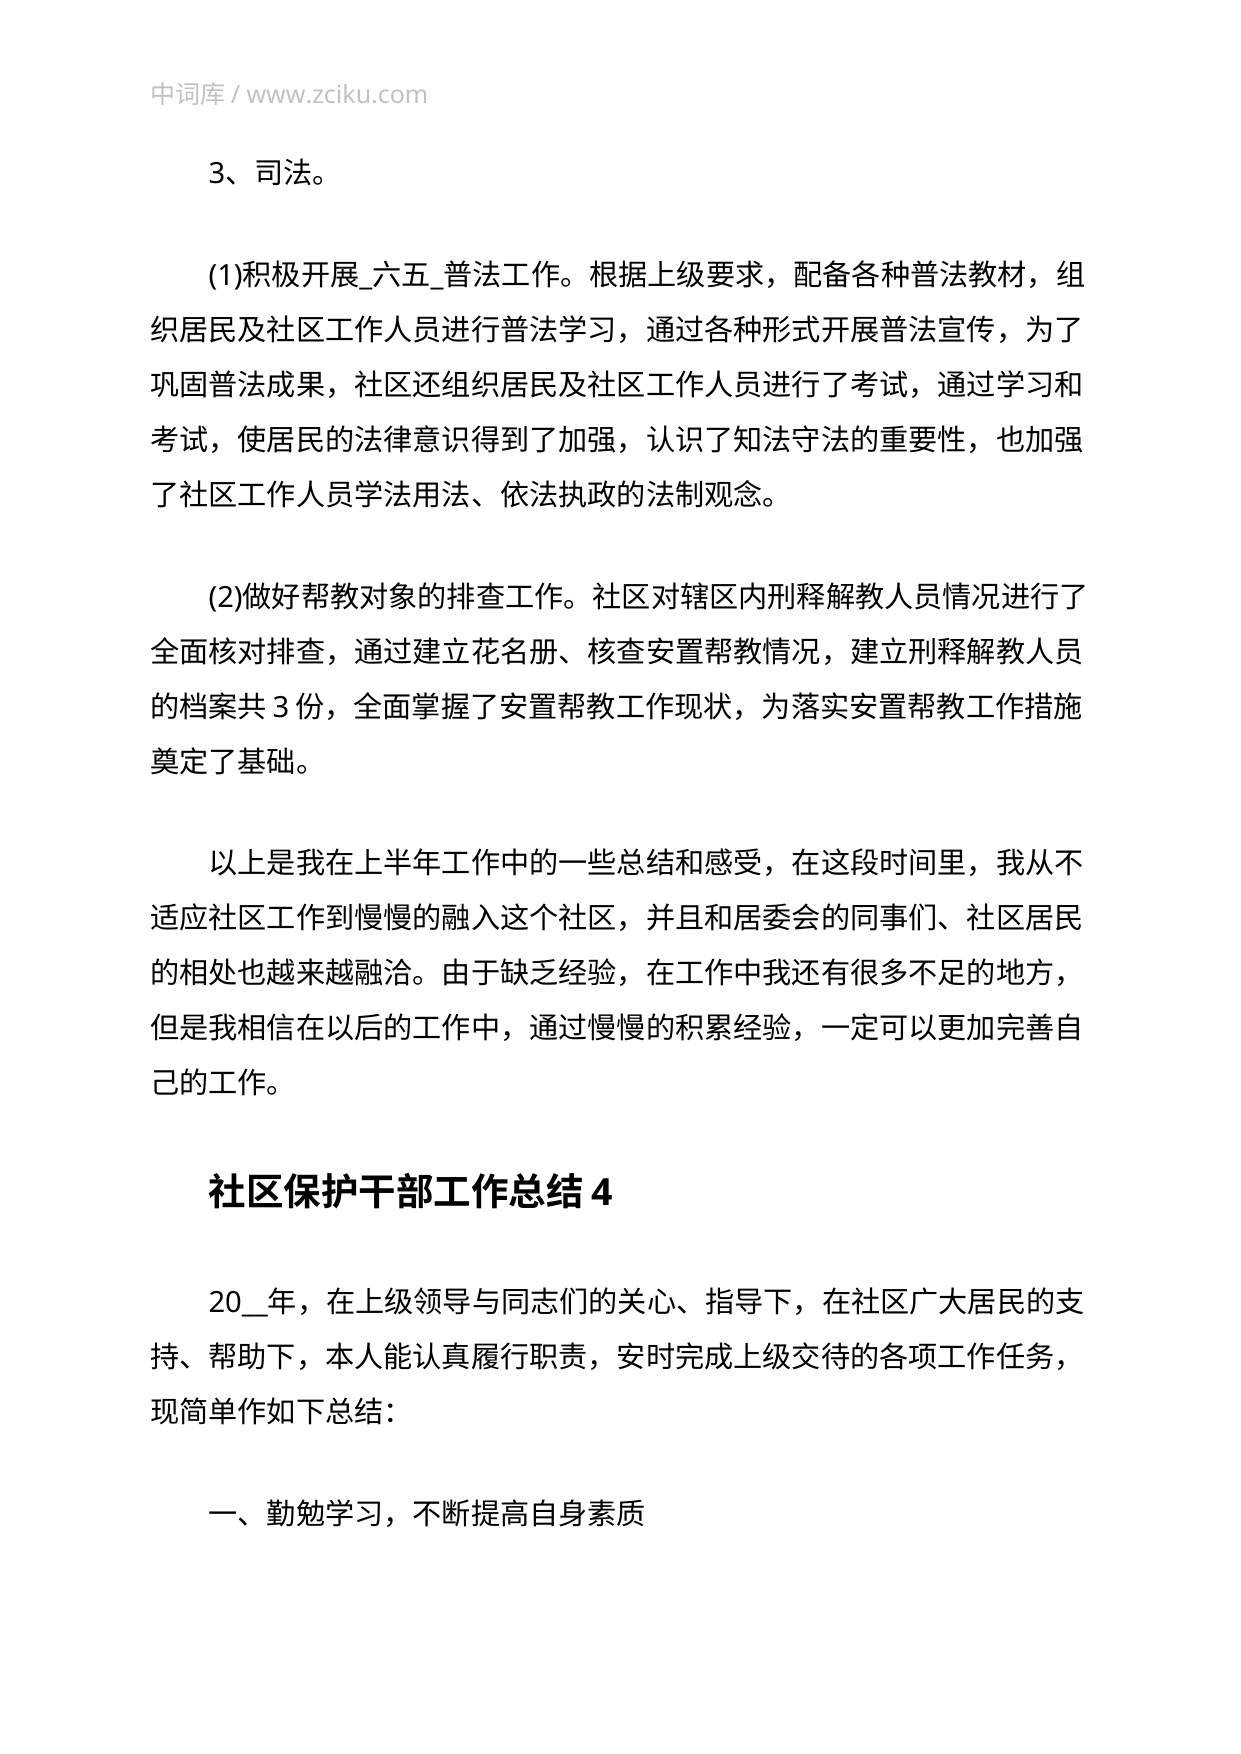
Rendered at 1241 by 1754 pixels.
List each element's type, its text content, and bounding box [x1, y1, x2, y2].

text 社区保护干部工作总结4 [150, 1161, 1090, 1216]
text 3、司法。 [150, 150, 1090, 192]
text (1)积极开展_六五_普法工作。根据上级要求，配备各种普法教材，组织居民及社区工作人员进行普法学习，通过各种形式开展普法宣传，为了巩固普法成果，社区还组织居民及社区工作人员进行了考试，通过学习和考试，使居民的法律意识得到了加强，认识了知法守法的重要性，也加强了社区工作人员学法用法、依法执政的法制观念。 [150, 252, 1090, 514]
text 以上是我在上半年工作中的一些总结和感受，在这段时间里，我从不适应社区工作到慢慢的融入这个社区，并且和居委会的同事们、社区居民的相处也越来越融洽。由于缺乏经验，在工作中我还有很多不足的地方，但是我相信在以后的工作中，通过慢慢的积累经验，一定可以更加完善自己的工作。 [150, 840, 1090, 1102]
text (2)做好帮教对象的排查工作。社区对辖区内刑释解教人员情况进行了全面核对排查，通过建立花名册、核查安置帮教情况，建立刑释解教人员的档案共3份，全面掌握了安置帮教工作现状，为落实安置帮教工作措施奠定了基础。 [150, 573, 1090, 781]
text 20__年，在上级领导与同志们的关心、指导下，在社区广大居民的支持、帮助下，本人能认真履行职责，安时完成上级交待的各项工作任务，现简单作如下总结： [150, 1279, 1090, 1431]
text 一、勤勉学习，不断提高自身素质 [150, 1491, 1090, 1533]
